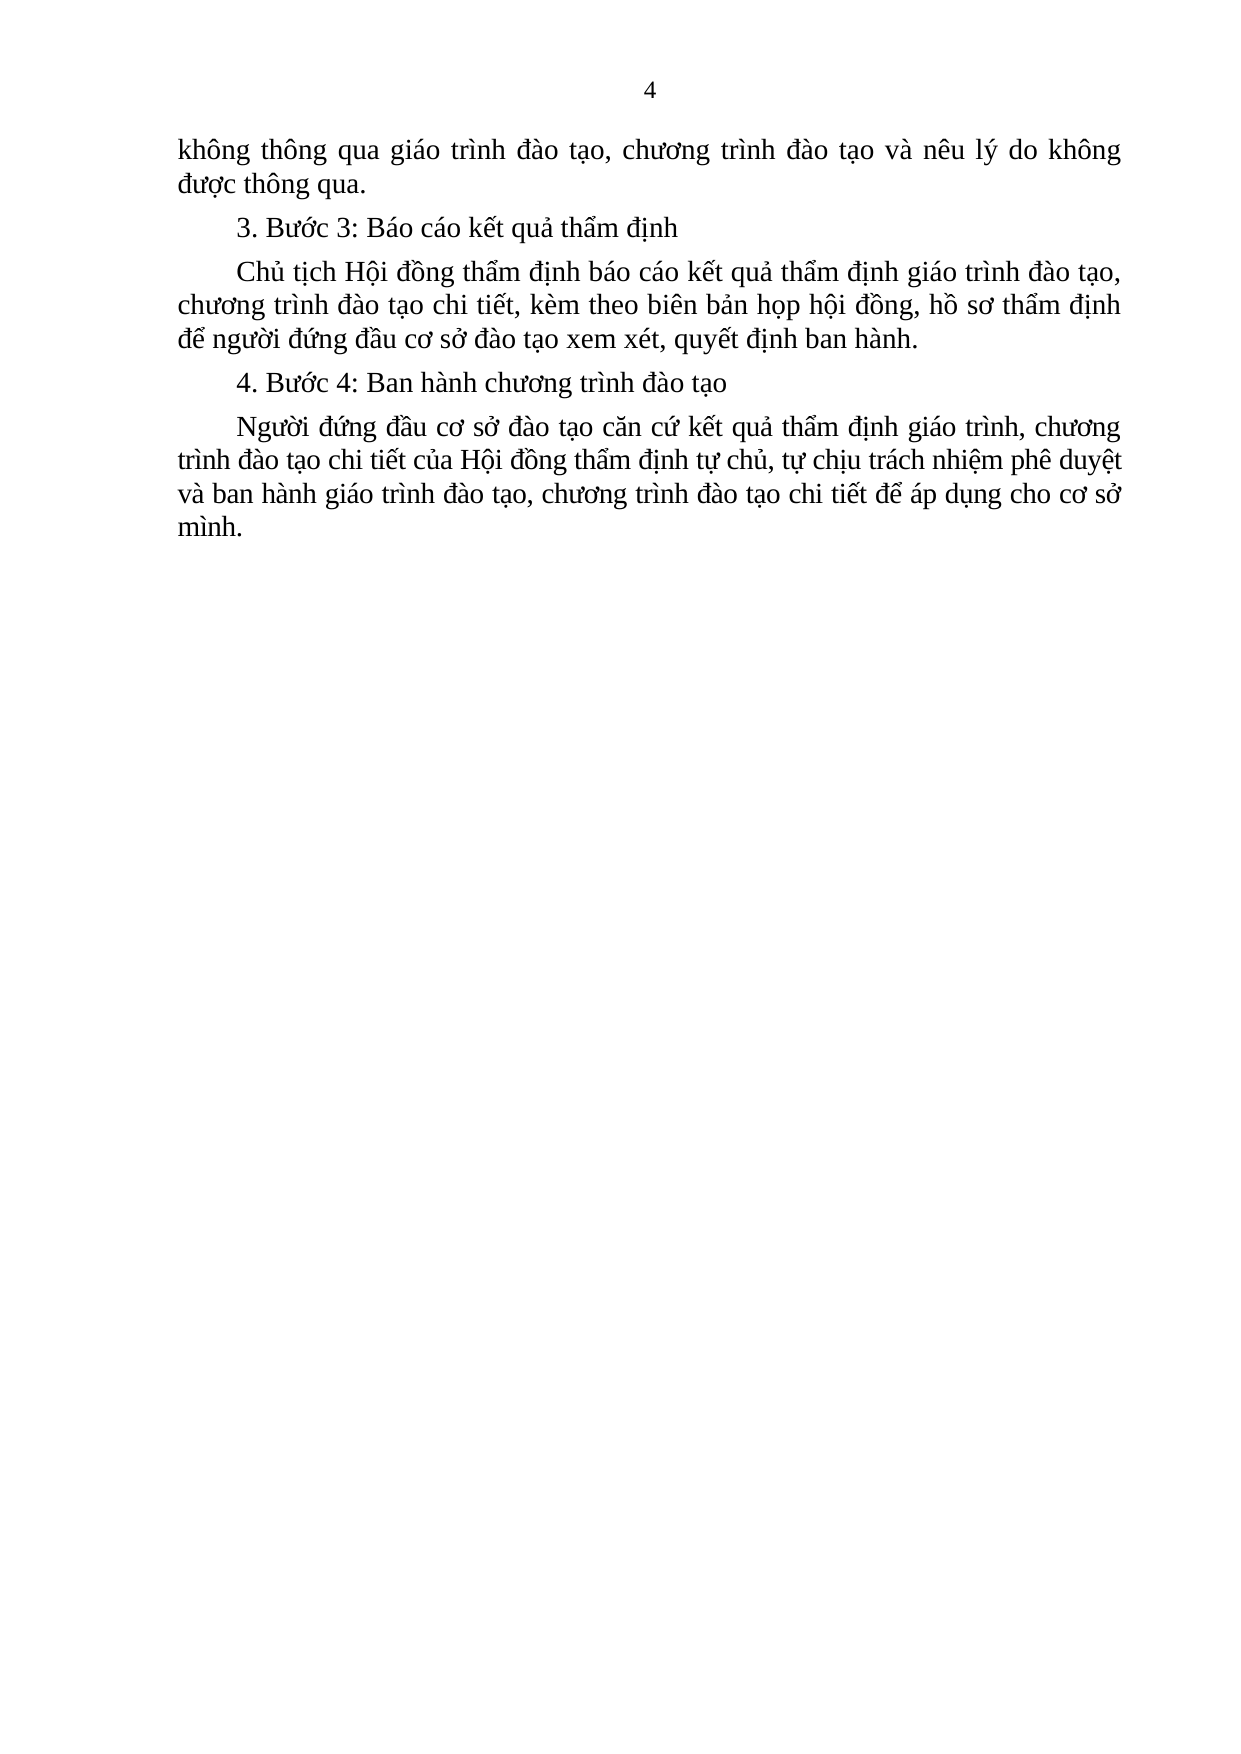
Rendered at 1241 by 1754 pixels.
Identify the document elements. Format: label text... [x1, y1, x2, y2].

text 4. Bước 4: Ban hành chương trình đào tạo [177, 365, 1122, 398]
text Chủ tịch Hội đồng thẩm định báo cáo kết quả thẩm định giáo trình đào tạo, chương trình đào tạo chi tiết, kèm theo biên bản họp hội đồng, hồ sơ thẩm định để người đứng đầu cơ sở đào tạo xem xét, quyết định ban hành. [177, 254, 1122, 354]
text Người đứng đầu cơ sở đào tạo căn cứ kết quả thẩm định giáo trình, chương trình đào tạo chi tiết của Hội đồng thẩm định tự chủ, tự chịu trách nhiệm phê duyệt và ban hành giáo trình đào tạo, chương trình đào tạo chi tiết để áp dụng cho cơ sở mình. [177, 409, 1122, 543]
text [177, 132, 1122, 199]
text 3. Bước 3: Báo cáo kết quả thẩm định [177, 210, 1122, 243]
